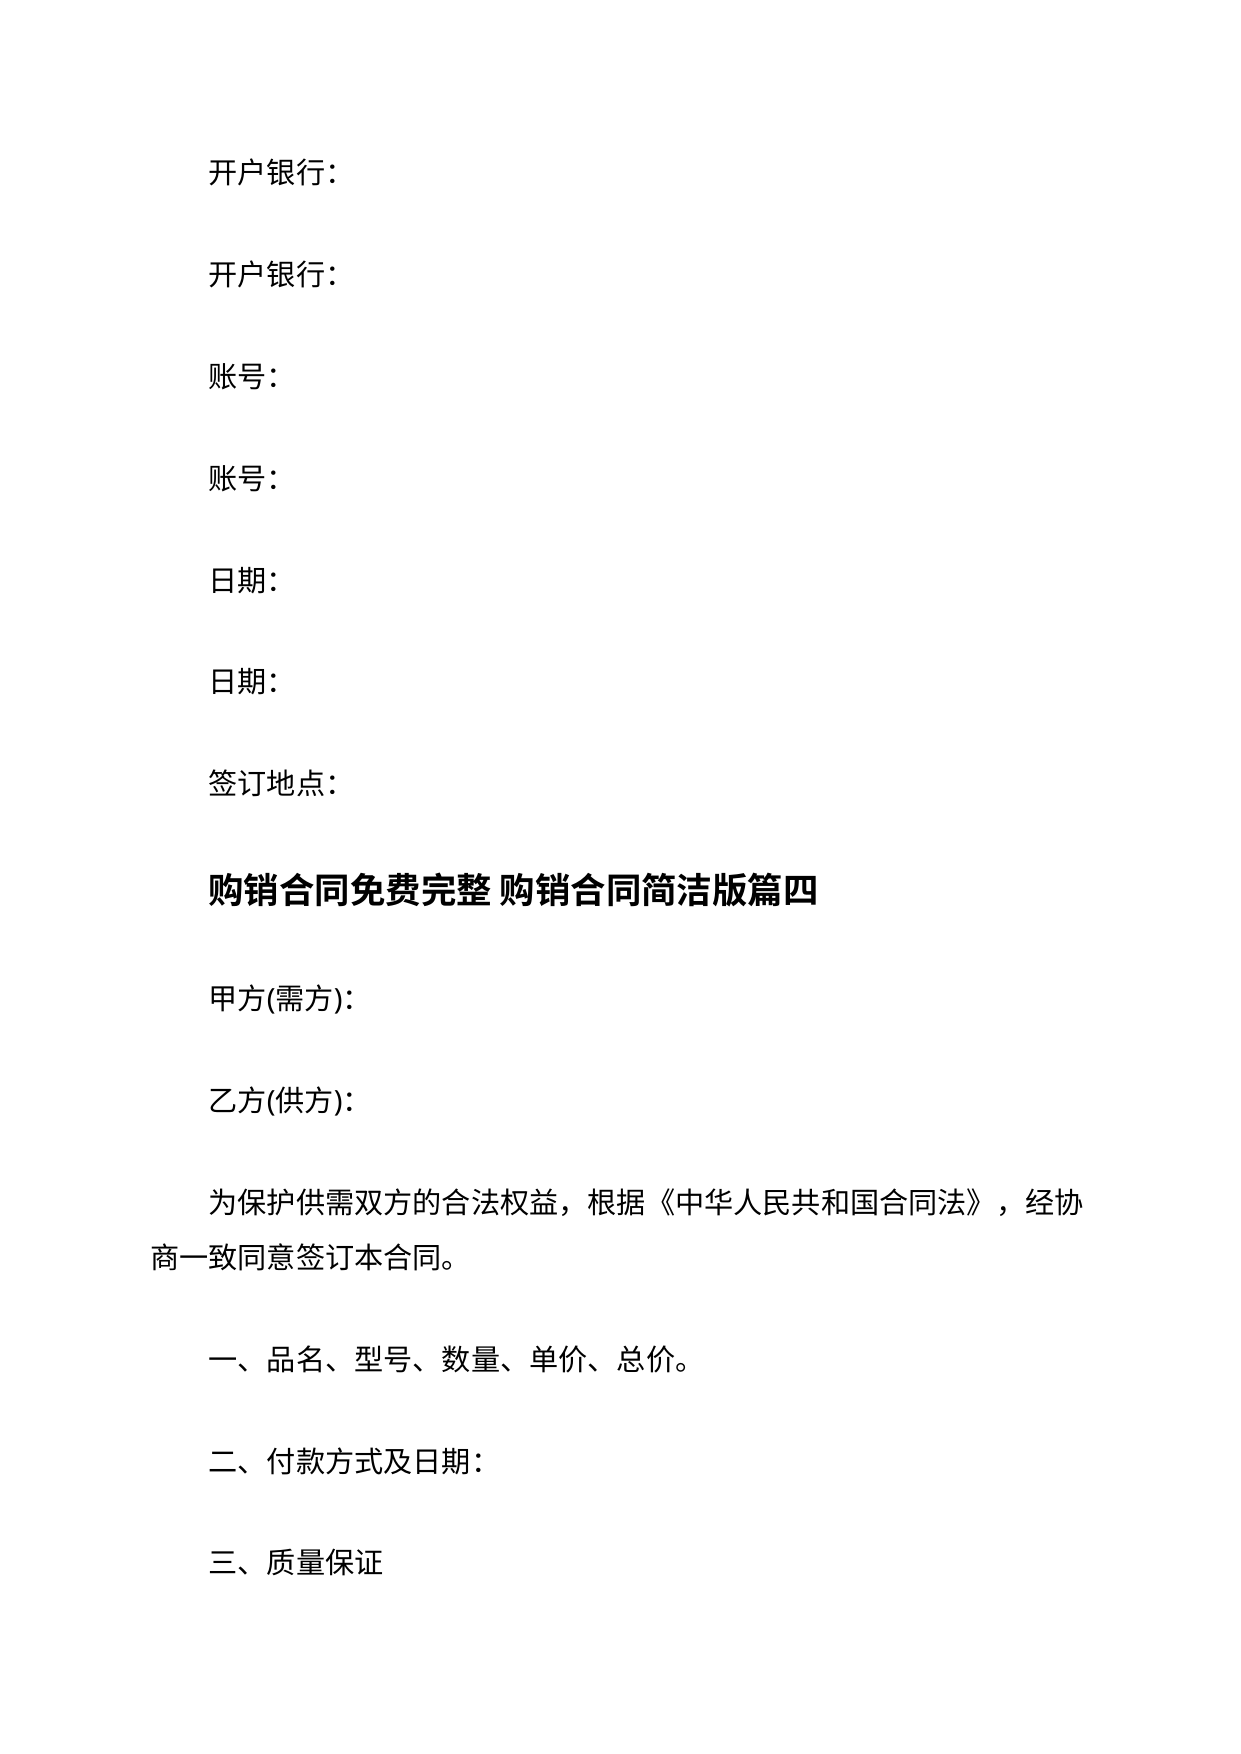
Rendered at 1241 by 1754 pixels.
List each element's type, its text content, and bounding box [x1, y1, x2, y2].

text 开户银行： [150, 252, 1090, 294]
text 日期： [150, 659, 1090, 701]
text 开户银行： [150, 150, 1090, 192]
text 账号： [150, 353, 1090, 396]
text 二、付款方式及日期： [150, 1438, 1090, 1481]
text 三、质量保证 [150, 1540, 1090, 1582]
text 一、品名、型号、数量、单价、总价。 [150, 1336, 1090, 1379]
text 购销合同免费完整 购销合同简洁版篇四 [150, 862, 1090, 914]
text 账号： [150, 455, 1090, 498]
text 签订地点： [150, 761, 1090, 803]
text 甲方(需方)： [150, 976, 1090, 1018]
text 日期： [150, 557, 1090, 599]
text 乙方(供方)： [150, 1078, 1090, 1120]
text 为保护供需双方的合法权益，根据《中华人民共和国合同法》，经协商一致同意签订本合同。 [150, 1180, 1090, 1277]
